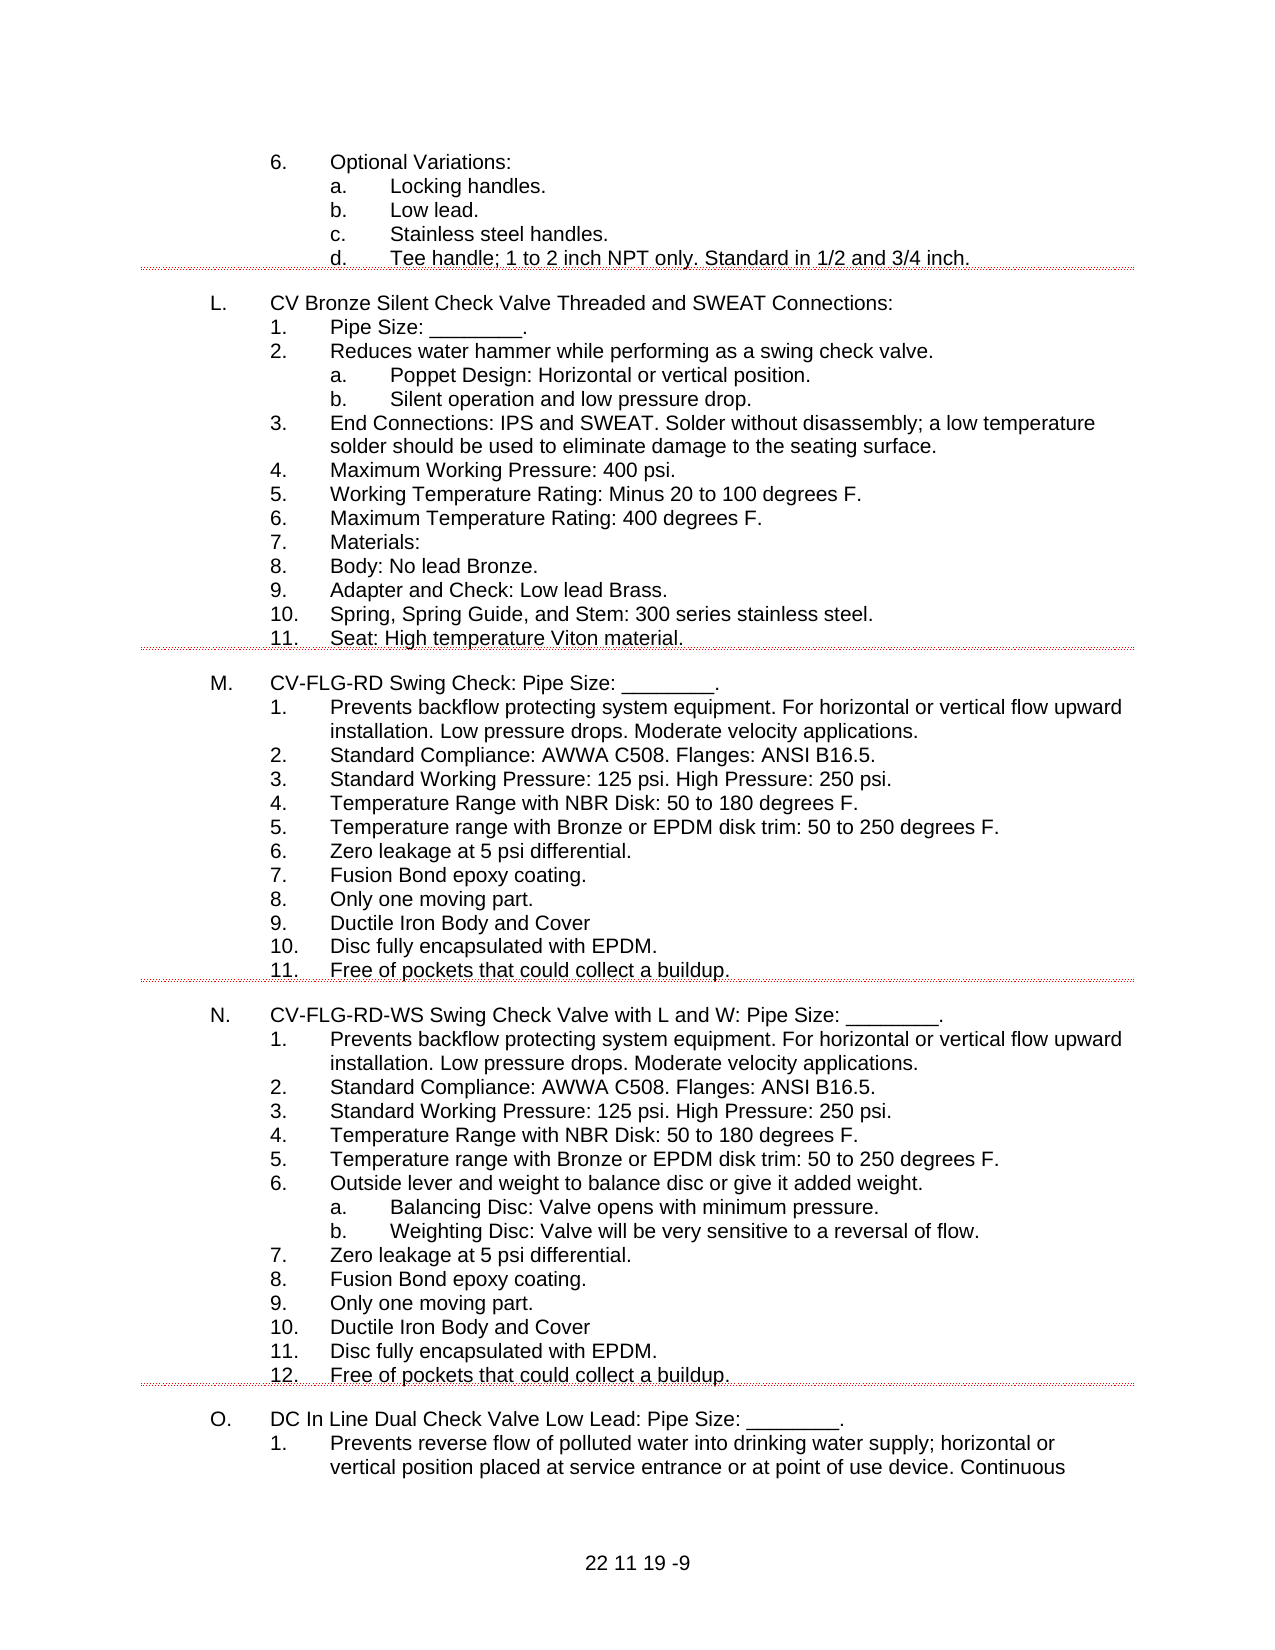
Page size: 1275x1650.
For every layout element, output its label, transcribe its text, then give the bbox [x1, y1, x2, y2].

list Temperature range with Bronze or EPDM disk trim: 50 to 250 degrees F. [270, 1147, 1125, 1171]
list Zero leakage at 5 psi differential. [270, 1243, 1125, 1267]
list Prevents backflow protecting system equipment. For horizontal or vertical flow upward installation. Low pressure drops. Moderate velocity applications. [270, 695, 1125, 743]
list Balancing Disc: Valve opens with minimum pressure. [330, 1195, 1125, 1219]
list Stainless steel handles. [330, 222, 1125, 246]
list Ductile Iron Body and Cover [270, 910, 1125, 934]
list Standard Working Pressure: 125 psi. High Pressure: 250 psi. [270, 1099, 1125, 1123]
list Optional Variations: [270, 150, 1125, 174]
list Pipe Size: ________. [270, 314, 1125, 338]
list Disc fully encapsulated with EPDM. [270, 934, 1125, 958]
list Ductile Iron Body and Cover [270, 1314, 1125, 1338]
list Weighting Disc: Valve will be very sensitive to a reversal of flow. [330, 1219, 1125, 1243]
list Standard Compliance: AWWA C508. Flanges: ANSI B16.5. [270, 743, 1125, 767]
list Silent operation and low pressure drop. [330, 386, 1125, 410]
list Outside lever and weight to balance disc or give it added weight. [270, 1171, 1125, 1195]
list Disc fully encapsulated with EPDM. [270, 1338, 1125, 1362]
list CV-FLG-RD-WS Swing Check Valve with L and W: Pipe Size: ________. [210, 1003, 1125, 1027]
list Only one moving part. [270, 1291, 1125, 1314]
list Adapter and Check: Low lead Brass. [270, 578, 1125, 602]
list End Connections: IPS and SWEAT. Solder without disassembly; a low temperature solder should be used to eliminate damage to the seating surface. [270, 410, 1125, 458]
list Working Temperature Rating: Minus 20 to 100 degrees F. [270, 482, 1125, 506]
list Standard Compliance: AWWA C508. Flanges: ANSI B16.5. [270, 1075, 1125, 1099]
list CV Bronze Silent Check Valve Threaded and SWEAT Connections: [210, 291, 1125, 314]
list Reduces water hammer while performing as a swing check valve. [270, 338, 1125, 362]
list Maximum Working Pressure: 400 psi. [270, 458, 1125, 482]
list Poppet Design: Horizontal or vertical position. [330, 362, 1125, 386]
list Only one moving part. [270, 886, 1125, 910]
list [270, 1431, 1125, 1479]
list DC In Line Dual Check Valve Low Lead: Pipe Size: ________. [210, 1407, 1125, 1431]
list Maximum Temperature Rating: 400 degrees F. [270, 506, 1125, 530]
list Locking handles. [330, 174, 1125, 198]
list Prevents backflow protecting system equipment. For horizontal or vertical flow upward installation. Low pressure drops. Moderate velocity applications. [270, 1027, 1125, 1075]
list CV-FLG-RD Swing Check: Pipe Size: ________. [210, 671, 1125, 695]
list Standard Working Pressure: 125 psi. High Pressure: 250 psi. [270, 767, 1125, 791]
list Seat: High temperature Viton material. [270, 626, 1125, 650]
list Temperature Range with NBR Disk: 50 to 180 degrees F. [270, 1123, 1125, 1147]
list Zero leakage at 5 psi differential. [270, 838, 1125, 862]
list Fusion Bond epoxy coating. [270, 862, 1125, 886]
list Body: No lead Bronze. [270, 554, 1125, 578]
list Temperature range with Bronze or EPDM disk trim: 50 to 250 degrees F. [270, 814, 1125, 838]
list Spring, Spring Guide, and Stem: 300 series stainless steel. [270, 602, 1125, 626]
list Low lead. [330, 198, 1125, 222]
list Temperature Range with NBR Disk: 50 to 180 degrees F. [270, 791, 1125, 814]
list Tee handle; 1 to 2 inch NPT only. Standard in 1/2 and 3/4 inch. [330, 246, 1125, 270]
list Fusion Bond epoxy coating. [270, 1267, 1125, 1291]
list Free of pockets that could collect a buildup. [270, 1362, 1125, 1386]
list Free of pockets that could collect a buildup. [270, 958, 1125, 982]
list Materials: [270, 530, 1125, 554]
